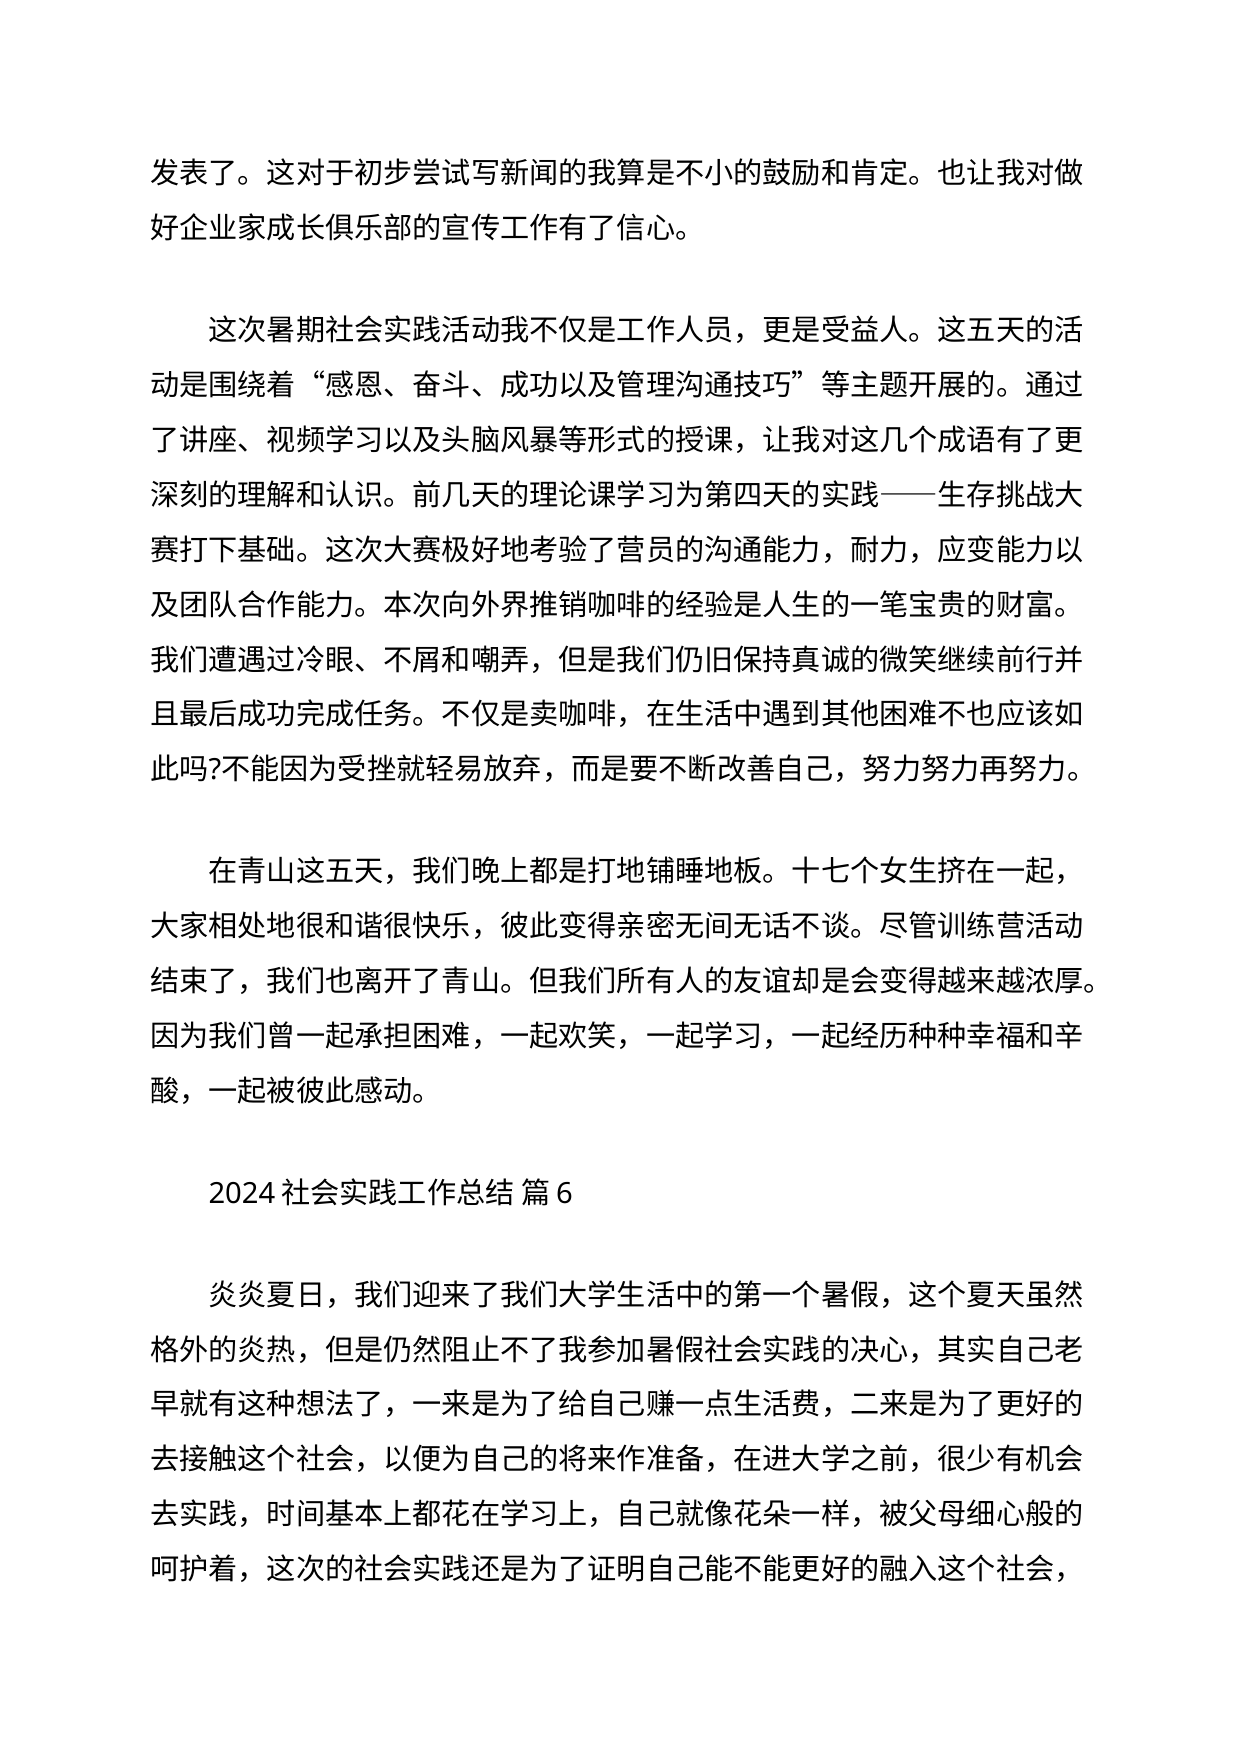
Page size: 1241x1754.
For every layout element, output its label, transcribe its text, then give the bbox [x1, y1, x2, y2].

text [150, 150, 1090, 247]
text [150, 1271, 1090, 1588]
text 在青山这五天，我们晚上都是打地铺睡地板。十七个女生挤在一起，大家相处地很和谐很快乐，彼此变得亲密无间无话不谈。尽管训练营活动结束了，我们也离开了青山。但我们所有人的友谊却是会变得越来越浓厚。因为我们曾一起承担困难，一起欢笑，一起学习，一起经历种种幸福和辛酸，一起被彼此感动。 [150, 848, 1090, 1110]
text 2024社会实践工作总结 篇6 [150, 1169, 1090, 1212]
text 这次暑期社会实践活动我不仅是工作人员，更是受益人。这五天的活动是围绕着“感恩、奋斗、成功以及管理沟通技巧”等主题开展的。通过了讲座、视频学习以及头脑风暴等形式的授课，让我对这几个成语有了更深刻的理解和认识。前几天的理论课学习为第四天的实践——生存挑战大赛打下基础。这次大赛极好地考验了营员的沟通能力，耐力，应变能力以及团队合作能力。本次向外界推销咖啡的经验是人生的一笔宝贵的财富。我们遭遇过冷眼、不屑和嘲弄，但是我们仍旧保持真诚的微笑继续前行并且最后成功完成任务。不仅是卖咖啡，在生活中遇到其他困难不也应该如此吗?不能因为受挫就轻易放弃，而是要不断改善自己，努力努力再努力。 [150, 307, 1090, 788]
